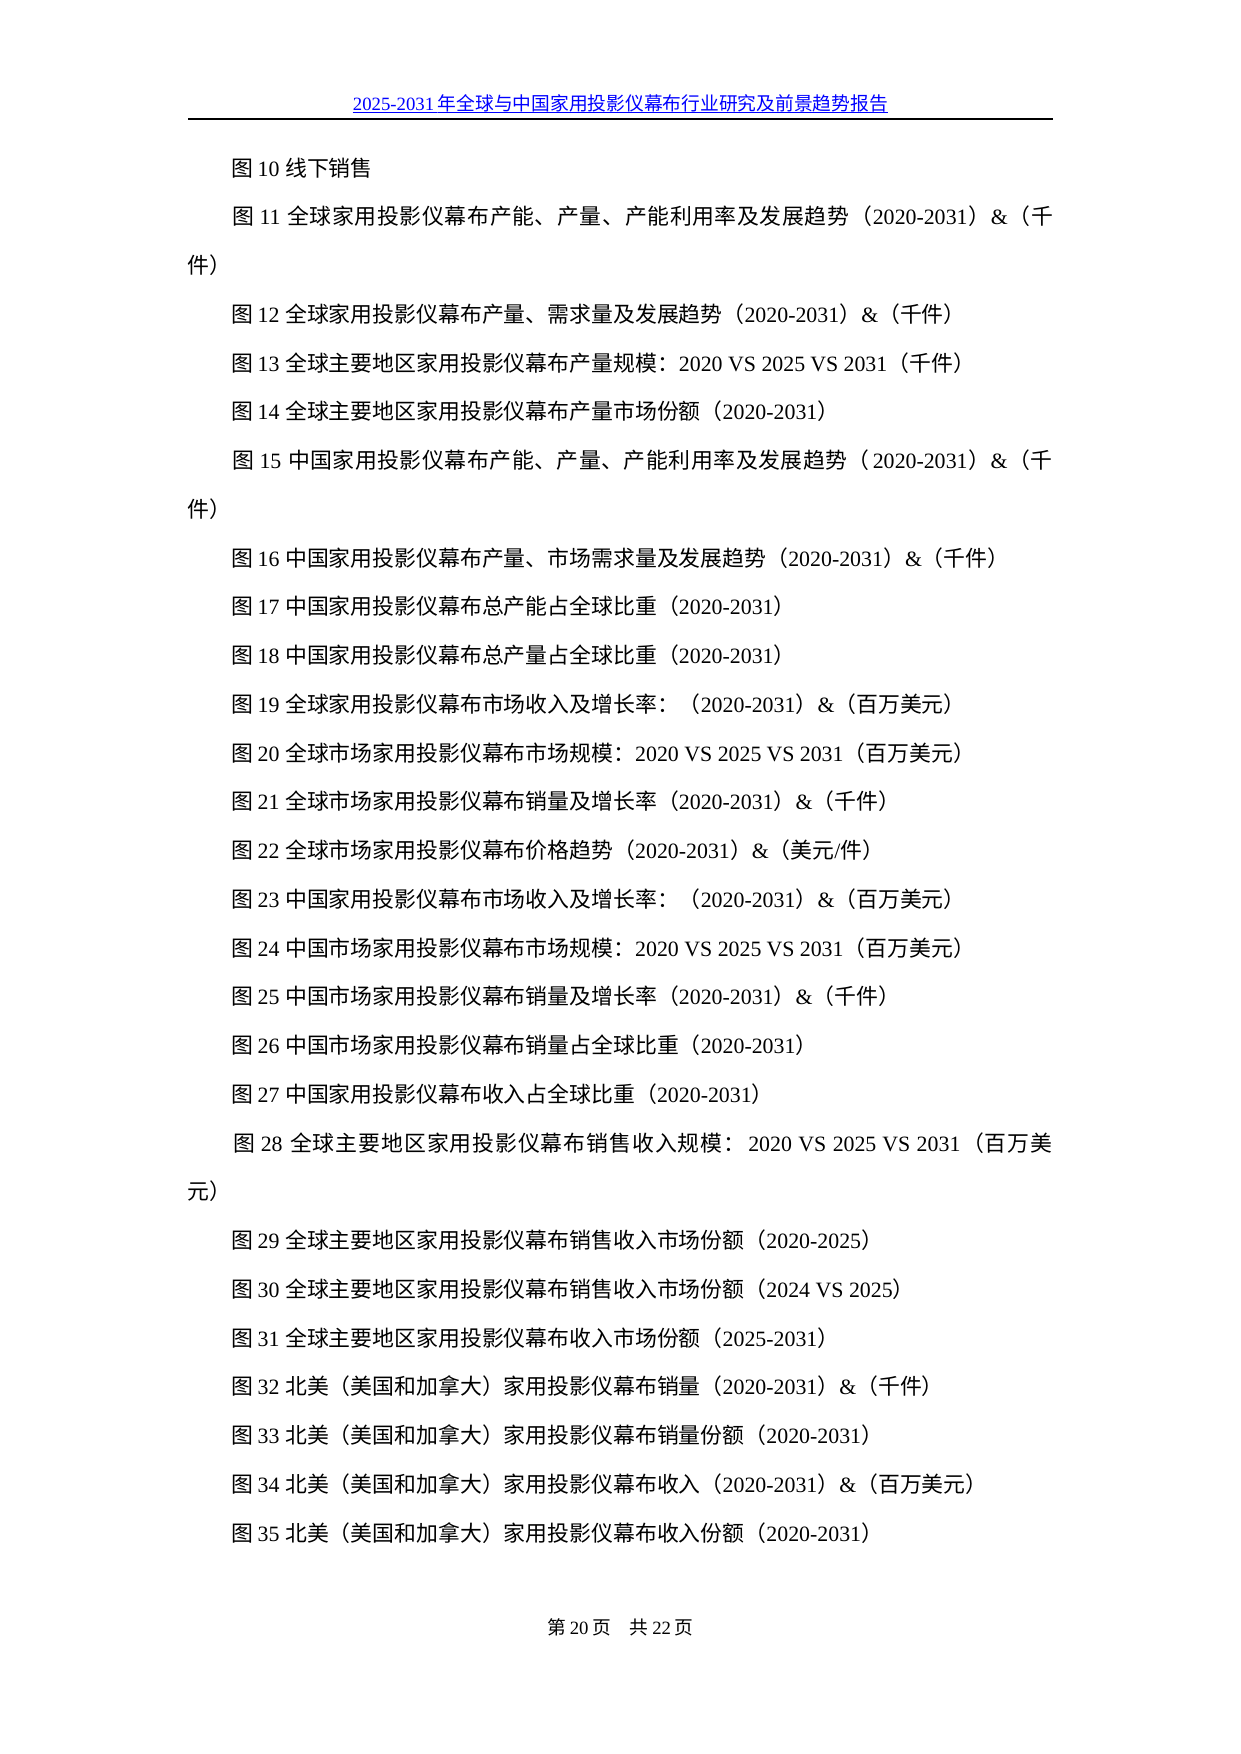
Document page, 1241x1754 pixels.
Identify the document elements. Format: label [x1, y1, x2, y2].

text [187, 150, 1053, 1548]
